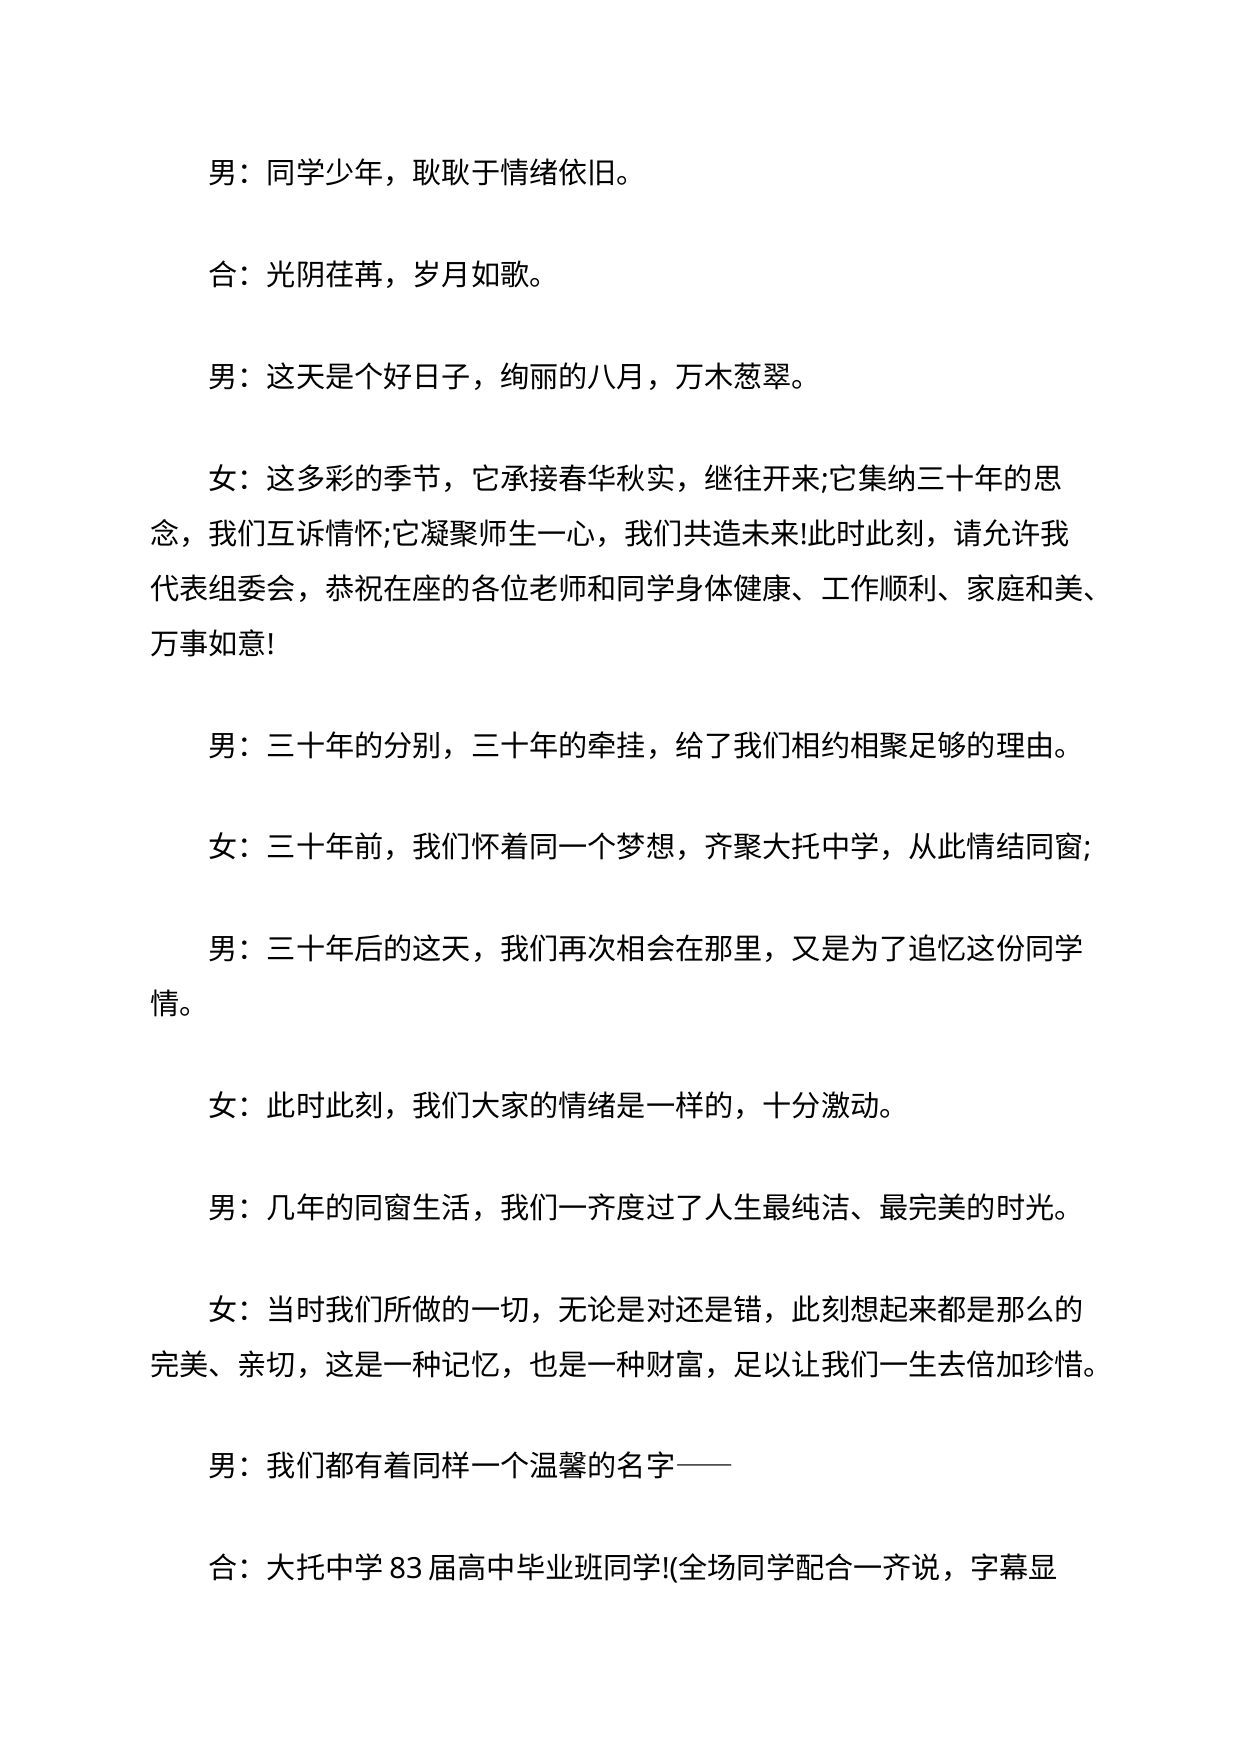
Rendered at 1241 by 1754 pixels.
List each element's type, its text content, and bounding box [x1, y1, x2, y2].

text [150, 1544, 1090, 1587]
text 女：当时我们所做的一切，无论是对还是错，此刻想起来都是那么的完美、亲切，这是一种记忆，也是一种财富，足以让我们一生去倍加珍惜。 [150, 1286, 1090, 1383]
text 女：此时此刻，我们大家的情绪是一样的，十分激动。 [150, 1083, 1090, 1125]
text 男：三十年的分别，三十年的牵挂，给了我们相约相聚足够的理由。 [150, 722, 1090, 764]
text 合：光阴荏苒，岁月如歌。 [150, 252, 1090, 294]
text 男：三十年后的这天，我们再次相会在那里，又是为了追忆这份同学情。 [150, 926, 1090, 1023]
text 男：这天是个好日子，绚丽的八月，万木葱翠。 [150, 353, 1090, 396]
text 女：三十年前，我们怀着同一个梦想，齐聚大托中学，从此情结同窗; [150, 824, 1090, 866]
text 男：我们都有着同样一个温馨的名字—— [150, 1443, 1090, 1485]
text 男：几年的同窗生活，我们一齐度过了人生最纯洁、最完美的时光。 [150, 1184, 1090, 1227]
text 女：这多彩的季节，它承接春华秋实，继往开来;它集纳三十年的思念，我们互诉情怀;它凝聚师生一心，我们共造未来!此时此刻，请允许我代表组委会，恭祝在座的各位老师和同学身体健康、工作顺利、家庭和美、万事如意! [150, 455, 1090, 663]
text 男：同学少年，耿耿于情绪依旧。 [150, 150, 1090, 192]
